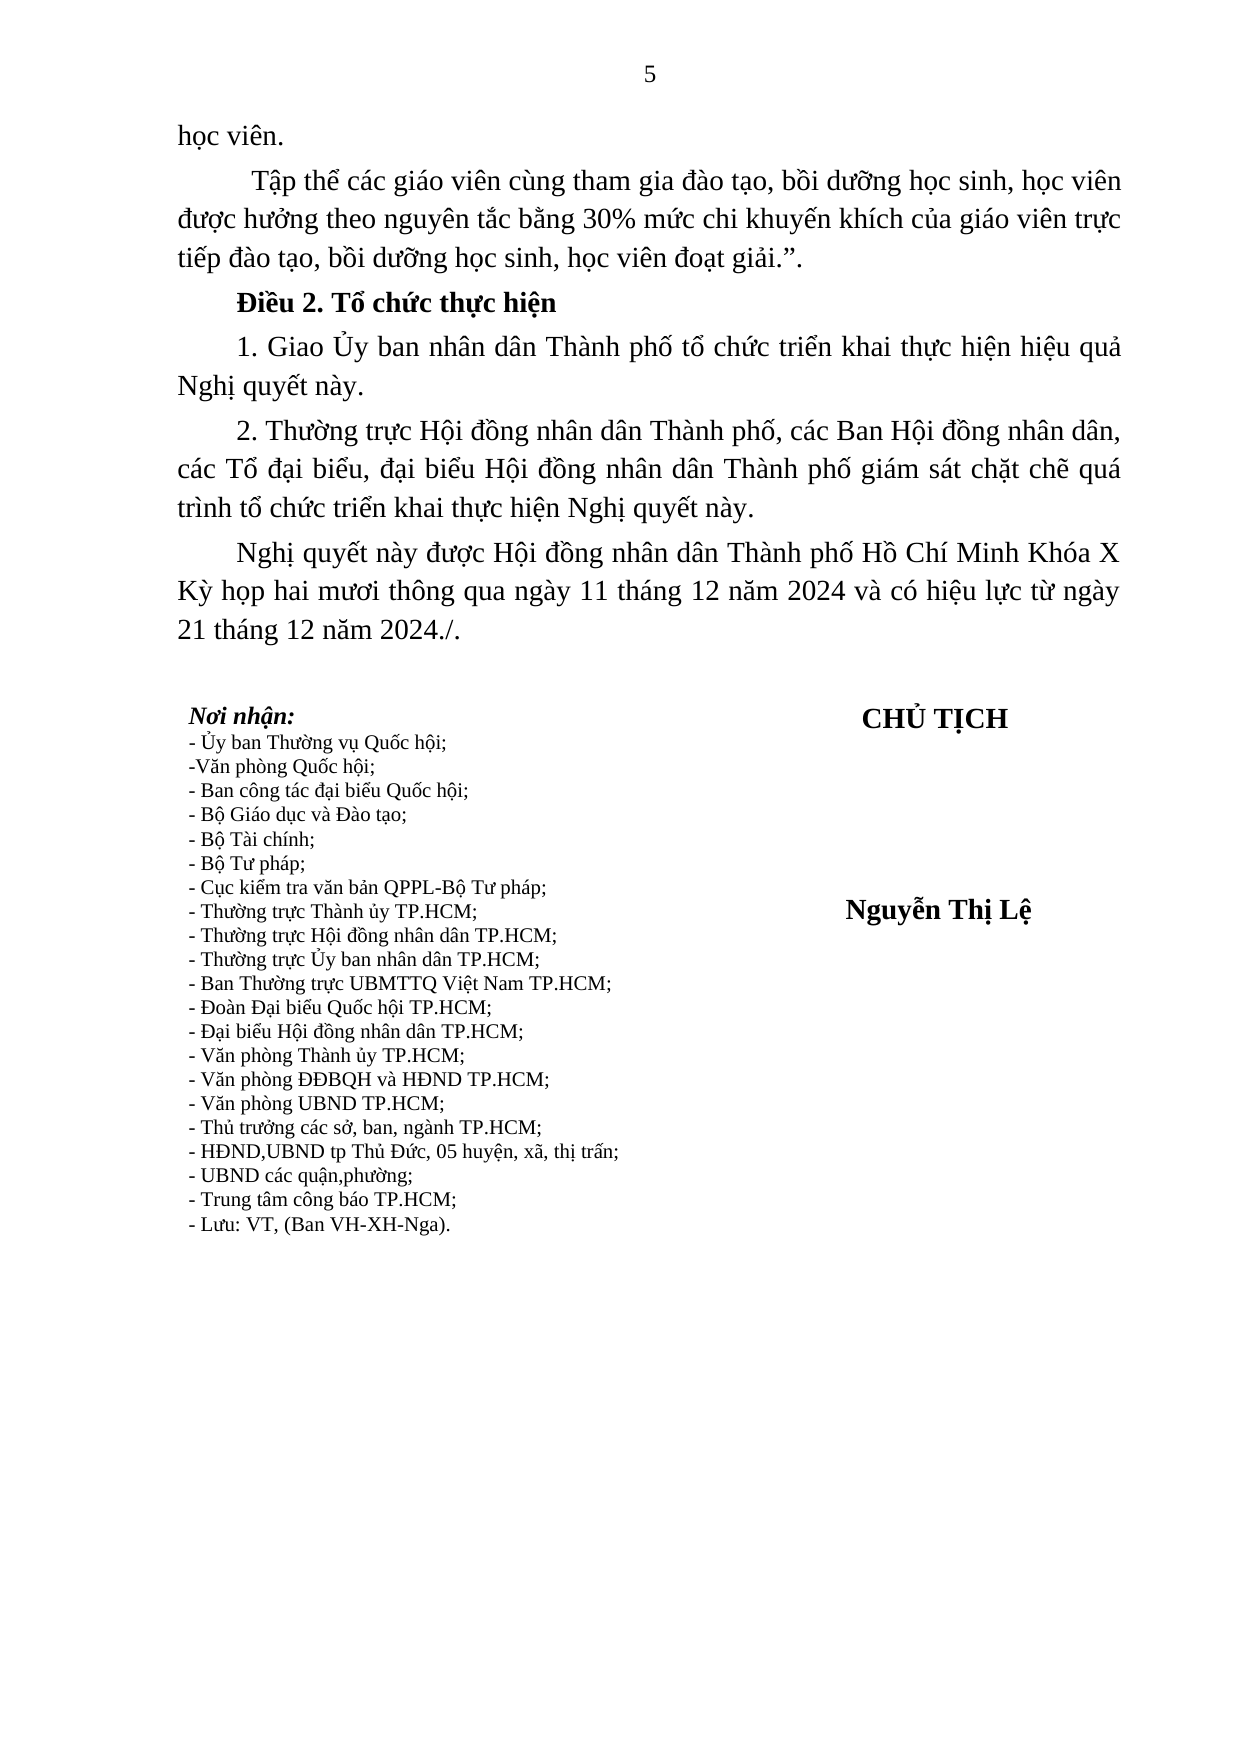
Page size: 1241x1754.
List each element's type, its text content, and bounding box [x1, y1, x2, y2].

table_header Nơi nhận: - Ủy ban Thường vụ Quốc hội; -Văn phòng Quốc hội; - Ban công tác đại biểu Quốc hội; - Bộ Giáo dục và Đào tạo; - Bộ Tài chính; - Bộ Tư pháp; - Cục kiểm tra văn bản QPPL-Bộ Tư pháp; - Thường trực Thành ủy TP.HCM; - Thường trực Hội đồng nhân dân TP.HCM; - Thường trực Ủy ban nhân dân TP.HCM; - Ban Thường trực UBMTTQ Việt Nam TP.HCM; - Đoàn Đại biểu Quốc hội TP.HCM; - Đại biểu Hội đồng nhân dân TP.HCM; - Văn phòng Thành ủy TP.HCM; - Văn phòng ĐĐBQH và HĐND TP.HCM; - Văn phòng UBND TP.HCM; - Thủ trưởng các sở, ban, ngành TP.HCM; - HĐND,UBND tp Thủ Đức, 05 huyện, xã, thị trấn; - UBND các quận,phường; - Trung tâm công báo TP.HCM; - Lưu: VT, (Ban VH-XH-Nga). [177, 701, 694, 1236]
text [177, 118, 1122, 152]
text Tập thể các giáo viên cùng tham gia đào tạo, bồi dưỡng học sinh, học viên được hưởng theo nguyên tắc bằng 30% mức chi khuyến khích của giáo viên trực tiếp đào tạo, bồi dưỡng học sinh, học viên đoạt giải.”. [177, 163, 1122, 273]
table_header CHỦ TỊCH Nguyễn Thị Lệ [695, 701, 1182, 1236]
text Điều 2. Tổ chức thực hiện [177, 285, 1122, 318]
text 1. Giao Ủy ban nhân dân Thành phố tổ chức triển khai thực hiện hiệu quả Nghị quyết này. [177, 329, 1122, 402]
text 2. Thường trực Hội đồng nhân dân Thành phố, các Ban Hội đồng nhân dân, các Tổ đại biểu, đại biểu Hội đồng nhân dân Thành phố giám sát chặt chẽ quá trình tổ chức triển khai thực hiện Nghị quyết này. [177, 413, 1122, 523]
text Nghị quyết này được Hội đồng nhân dân Thành phố Hồ Chí Minh Khóa X Kỳ họp hai mươi thông qua ngày 11 tháng 12 năm 2024 và có hiệu lực từ ngày 21 tháng 12 năm 2024./. [177, 535, 1122, 645]
